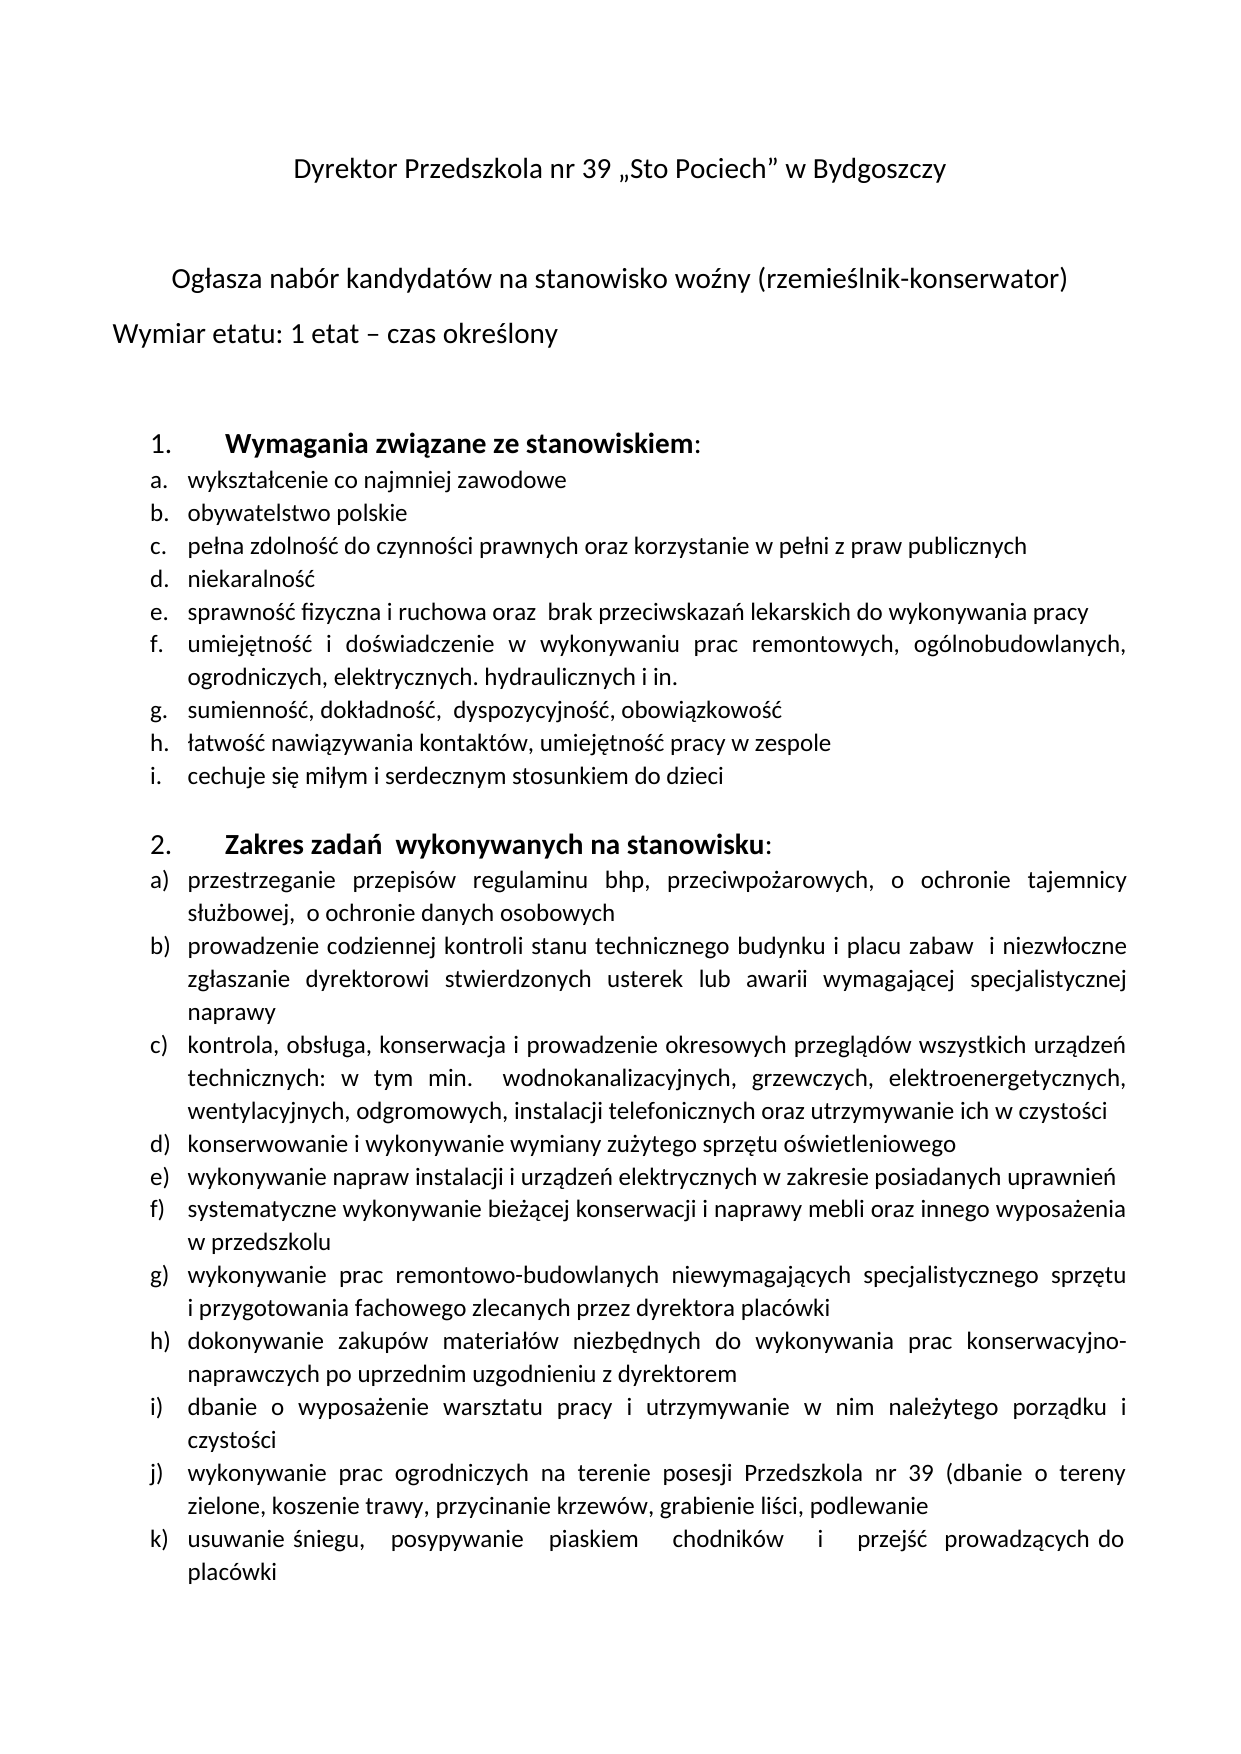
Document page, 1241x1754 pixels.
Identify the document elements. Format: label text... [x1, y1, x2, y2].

text Wymiar etatu: 1 etat – czas określony [112, 315, 1128, 351]
list wykonywanie napraw instalacji i urządzeń elektrycznych w zakresie posiadanych uprawnień [150, 1161, 1128, 1191]
list pełna zdolność do czynności prawnych oraz korzystanie w pełni z praw publicznych [150, 530, 1128, 560]
list dbanie o wyposażenie warsztatu pracy i utrzymywanie w nim należytego porządku i czystości [150, 1391, 1128, 1454]
list umiejętność i doświadczenie w wykonywaniu prac remontowych, ogólnobudowlanych, ogrodniczych, elektrycznych. hydraulicznych i in. [150, 628, 1128, 692]
list cechuje się miłym i serdecznym stosunkiem do dzieci [150, 760, 1128, 791]
list prowadzenie codziennej kontroli stanu technicznego budynku i placu zabaw i niezwłoczne zgłaszanie dyrektorowi stwierdzonych usterek lub awarii wymagającej specjalistycznej naprawy [150, 930, 1128, 1027]
list obywatelstwo polskie [150, 497, 1128, 527]
list sumienność, dokładność, dyspozycyjność, obowiązkowość [150, 694, 1128, 725]
list sprawność fizyczna i ruchowa oraz brak przeciwskazań lekarskich do wykonywania pracy [150, 596, 1128, 626]
list konserwowanie i wykonywanie wymiany zużytego sprzętu oświetleniowego [150, 1128, 1128, 1158]
list Zakres zadań wykonywanych na stanowisku: [150, 826, 1128, 862]
list wykonywanie prac ogrodniczych na terenie posesji Przedszkola nr 39 (dbanie o tereny zielone, koszenie trawy, przycinanie krzewów, grabienie liści, podlewanie [150, 1457, 1128, 1520]
list Wymagania związane ze stanowiskiem: [150, 426, 1128, 461]
text Ogłasza nabór kandydatów na stanowisko woźny (rzemieślnik-konserwator) [112, 260, 1128, 296]
list systematyczne wykonywanie bieżącej konserwacji i naprawy mebli oraz innego wyposażenia w przedszkolu [150, 1194, 1128, 1257]
list niekaralność [150, 563, 1128, 593]
list kontrola, obsługa, konserwacja i prowadzenie okresowych przeglądów wszystkich urządzeń technicznych: w tym min. wodnokanalizacyjnych, grzewczych, elektroenergetycznych, wentylacyjnych, odgromowych, instalacji telefonicznych oraz utrzymywanie ich w czystości [150, 1029, 1128, 1125]
list wykonywanie prac remontowo-budowlanych niewymagających specjalistycznego sprzętu i przygotowania fachowego zlecanych przez dyrektora placówki [150, 1259, 1128, 1323]
text Dyrektor Przedszkola nr 39 „Sto Pociech” w Bydgoszczy [112, 150, 1128, 186]
list usuwanie śniegu, posypywanie piaskiem chodników i przejść prowadzących do placówki [150, 1523, 1128, 1586]
list łatwość nawiązywania kontaktów, umiejętność pracy w zespole [150, 727, 1128, 758]
list przestrzeganie przepisów regulaminu bhp, przeciwpożarowych, o ochronie tajemnicy służbowej, o ochronie danych osobowych [150, 864, 1128, 928]
list dokonywanie zakupów materiałów niezbędnych do wykonywania prac konserwacyjno-naprawczych po uprzednim uzgodnieniu z dyrektorem [150, 1325, 1128, 1389]
list wykształcenie co najmniej zawodowe [150, 464, 1128, 494]
